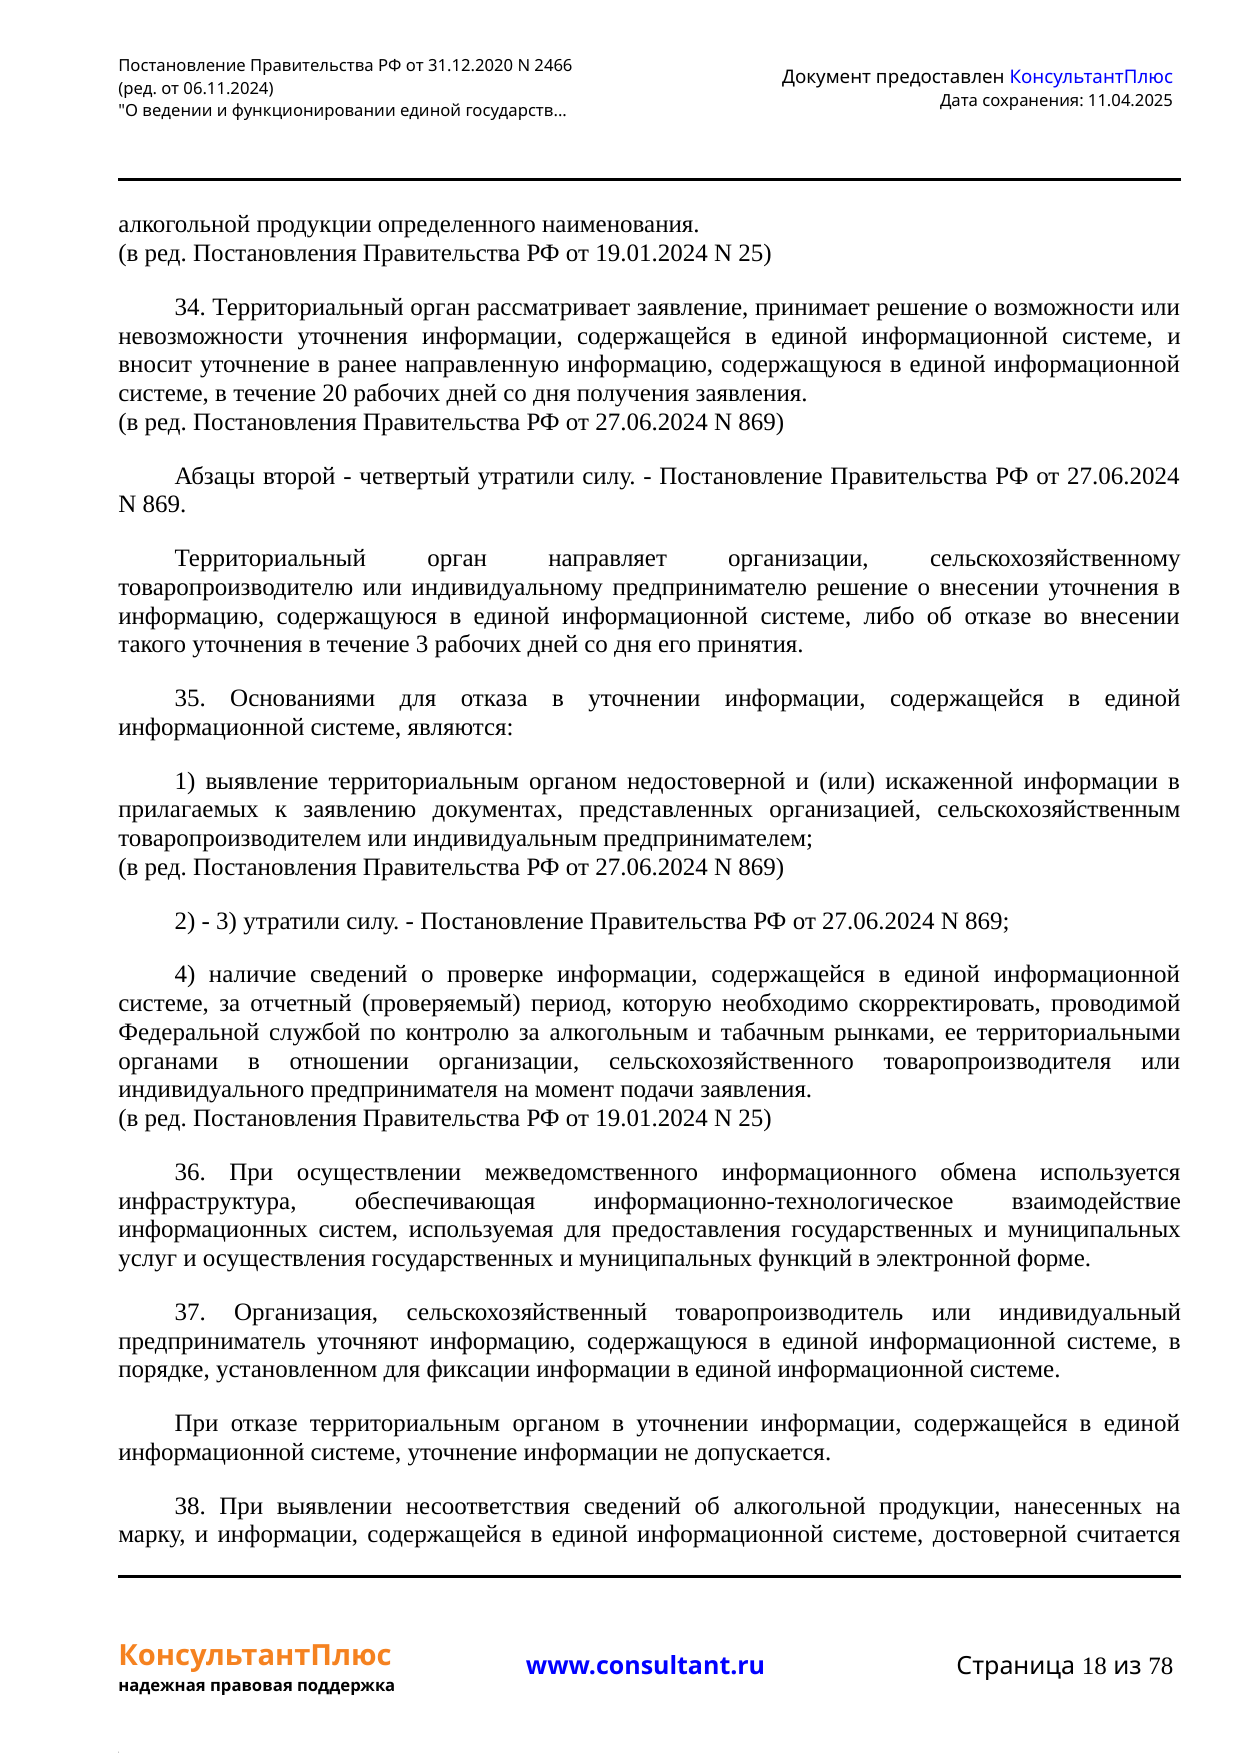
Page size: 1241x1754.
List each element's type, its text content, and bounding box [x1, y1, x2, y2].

text При отказе территориальным органом в уточнении информации, содержащейся в единой информационной системе, уточнение информации не допускается. [118, 1408, 1181, 1466]
text (в ред. Постановления Правительства РФ от 27.06.2024 N 869) [118, 852, 1181, 881]
text 36. При осуществлении межведомственного информационного обмена используется инфраструктура, обеспечивающая информационно-технологическое взаимодействие информационных систем, используемая для предоставления государственных и муниципальных услуг и осуществления государственных и муниципальных функций в электронной форме. [118, 1157, 1181, 1272]
text (в ред. Постановления Правительства РФ от 27.06.2024 N 869) [118, 407, 1181, 436]
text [118, 1491, 1181, 1548]
text 4) наличие сведений о проверке информации, содержащейся в единой информационной системе, за отчетный (проверяемый) период, которую необходимо скорректировать, проводимой Федеральной службой по контролю за алкогольным и табачным рынками, ее территориальными органами в отношении организации, сельскохозяйственного товаропроизводителя или индивидуального предпринимателя на момент подачи заявления. [118, 959, 1181, 1103]
text (в ред. Постановления Правительства РФ от 19.01.2024 N 25) [118, 1103, 1181, 1132]
text 35. Основаниями для отказа в уточнении информации, содержащейся в единой информационной системе, являются: [118, 683, 1181, 741]
text 2) - 3) утратили силу. - Постановление Правительства РФ от 27.06.2024 N 869; [118, 906, 1181, 934]
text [118, 209, 1181, 238]
text Территориальный орган направляет организации, сельскохозяйственному товаропроизводителю или индивидуальному предпринимателю решение о внесении уточнения в информацию, содержащуюся в единой информационной системе, либо об отказе во внесении такого уточнения в течение 3 рабочих дней со дня его принятия. [118, 543, 1181, 658]
text 1) выявление территориальным органом недостоверной и (или) искаженной информации в прилагаемых к заявлению документах, представленных организацией, сельскохозяйственным товаропроизводителем или индивидуальным предпринимателем; [118, 766, 1181, 852]
text 34. Территориальный орган рассматривает заявление, принимает решение о возможности или невозможности уточнения информации, содержащейся в единой информационной системе, и вносит уточнение в ранее направленную информацию, содержащуюся в единой информационной системе, в течение 20 рабочих дней со дня получения заявления. [118, 292, 1181, 407]
text (в ред. Постановления Правительства РФ от 19.01.2024 N 25) [118, 238, 1181, 267]
text 37. Организация, сельскохозяйственный товаропроизводитель или индивидуальный предприниматель уточняют информацию, содержащуюся в единой информационной системе, в порядке, установленном для фиксации информации в единой информационной системе. [118, 1297, 1181, 1383]
text Абзацы второй - четвертый утратили силу. - Постановление Правительства РФ от 27.06.2024 N 869. [118, 461, 1181, 518]
